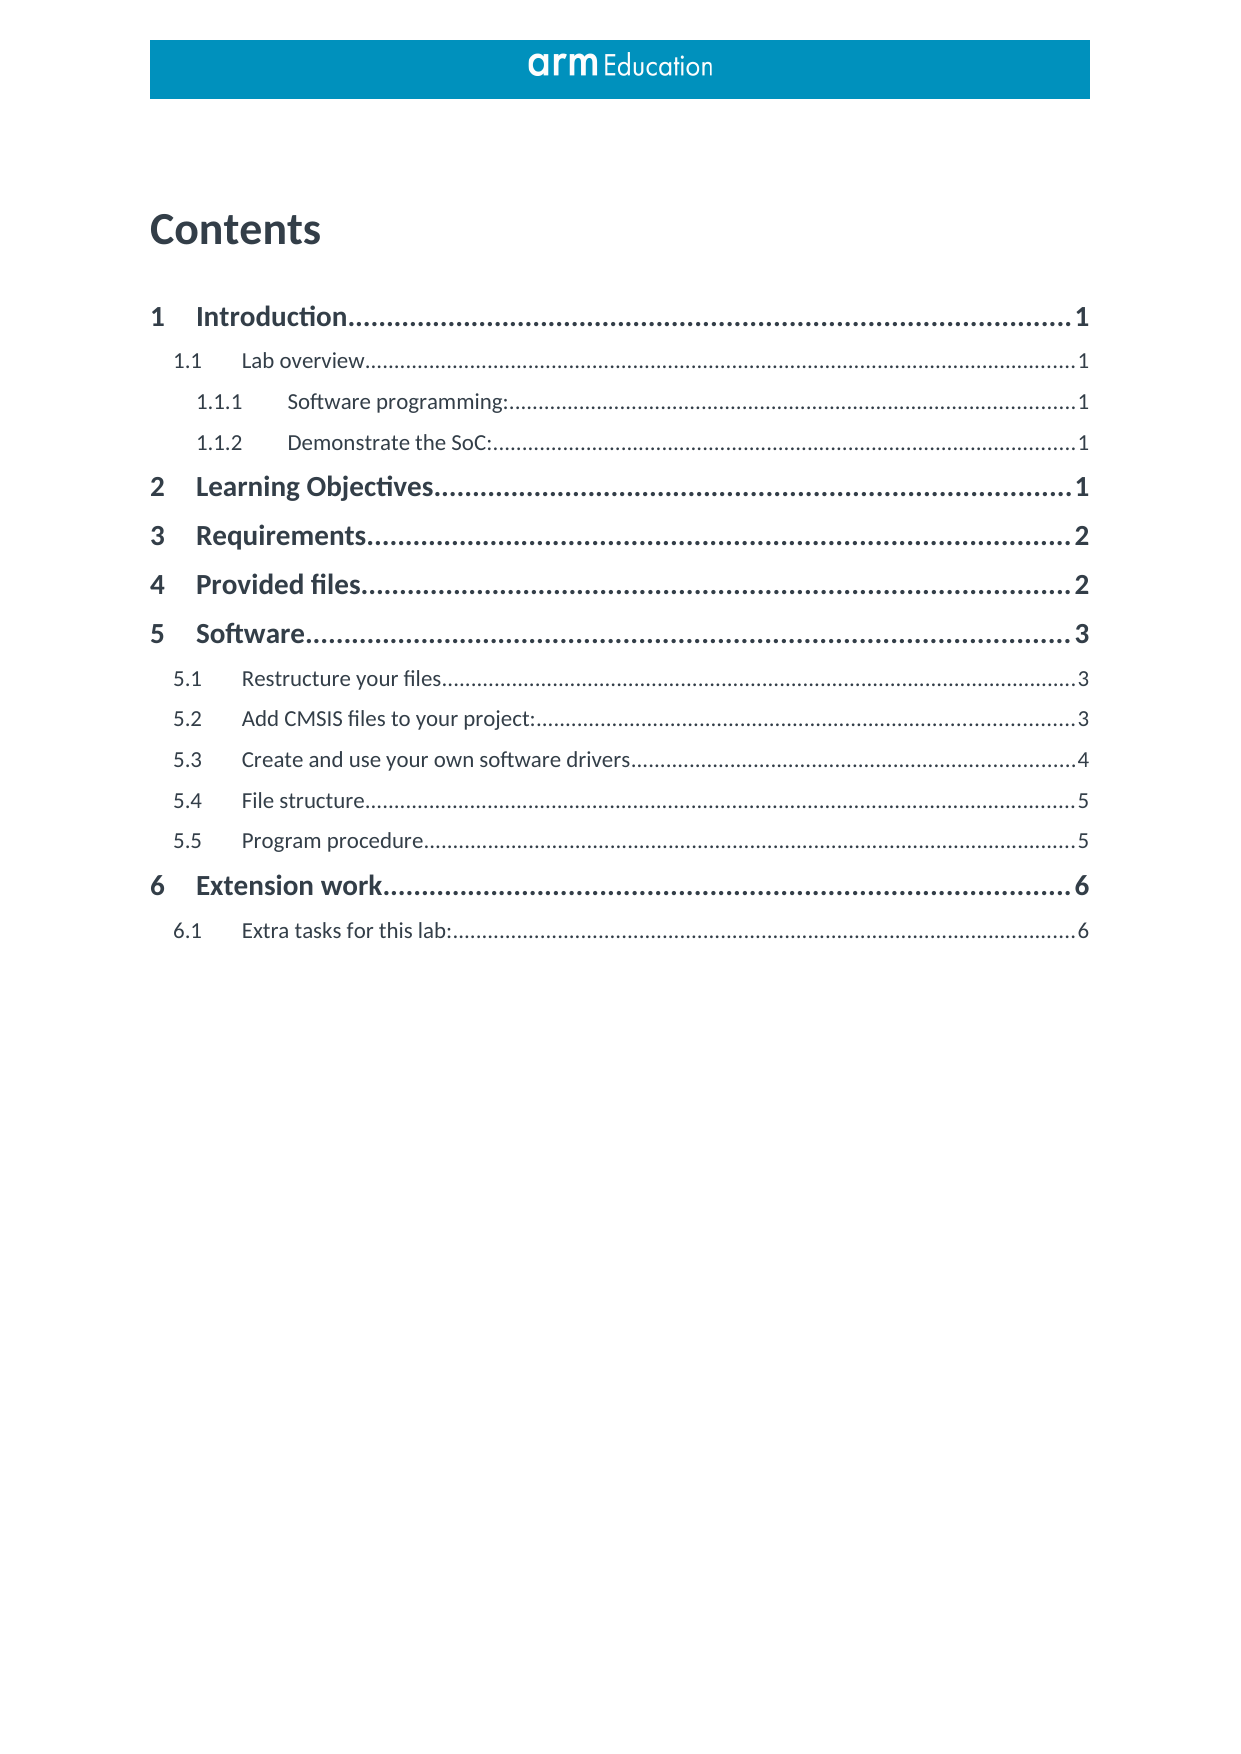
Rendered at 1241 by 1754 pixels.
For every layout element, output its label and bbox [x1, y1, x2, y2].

picture [529, 54, 548, 75]
picture [675, 58, 679, 75]
picture [606, 55, 615, 75]
picture [570, 54, 597, 75]
picture [554, 54, 566, 75]
